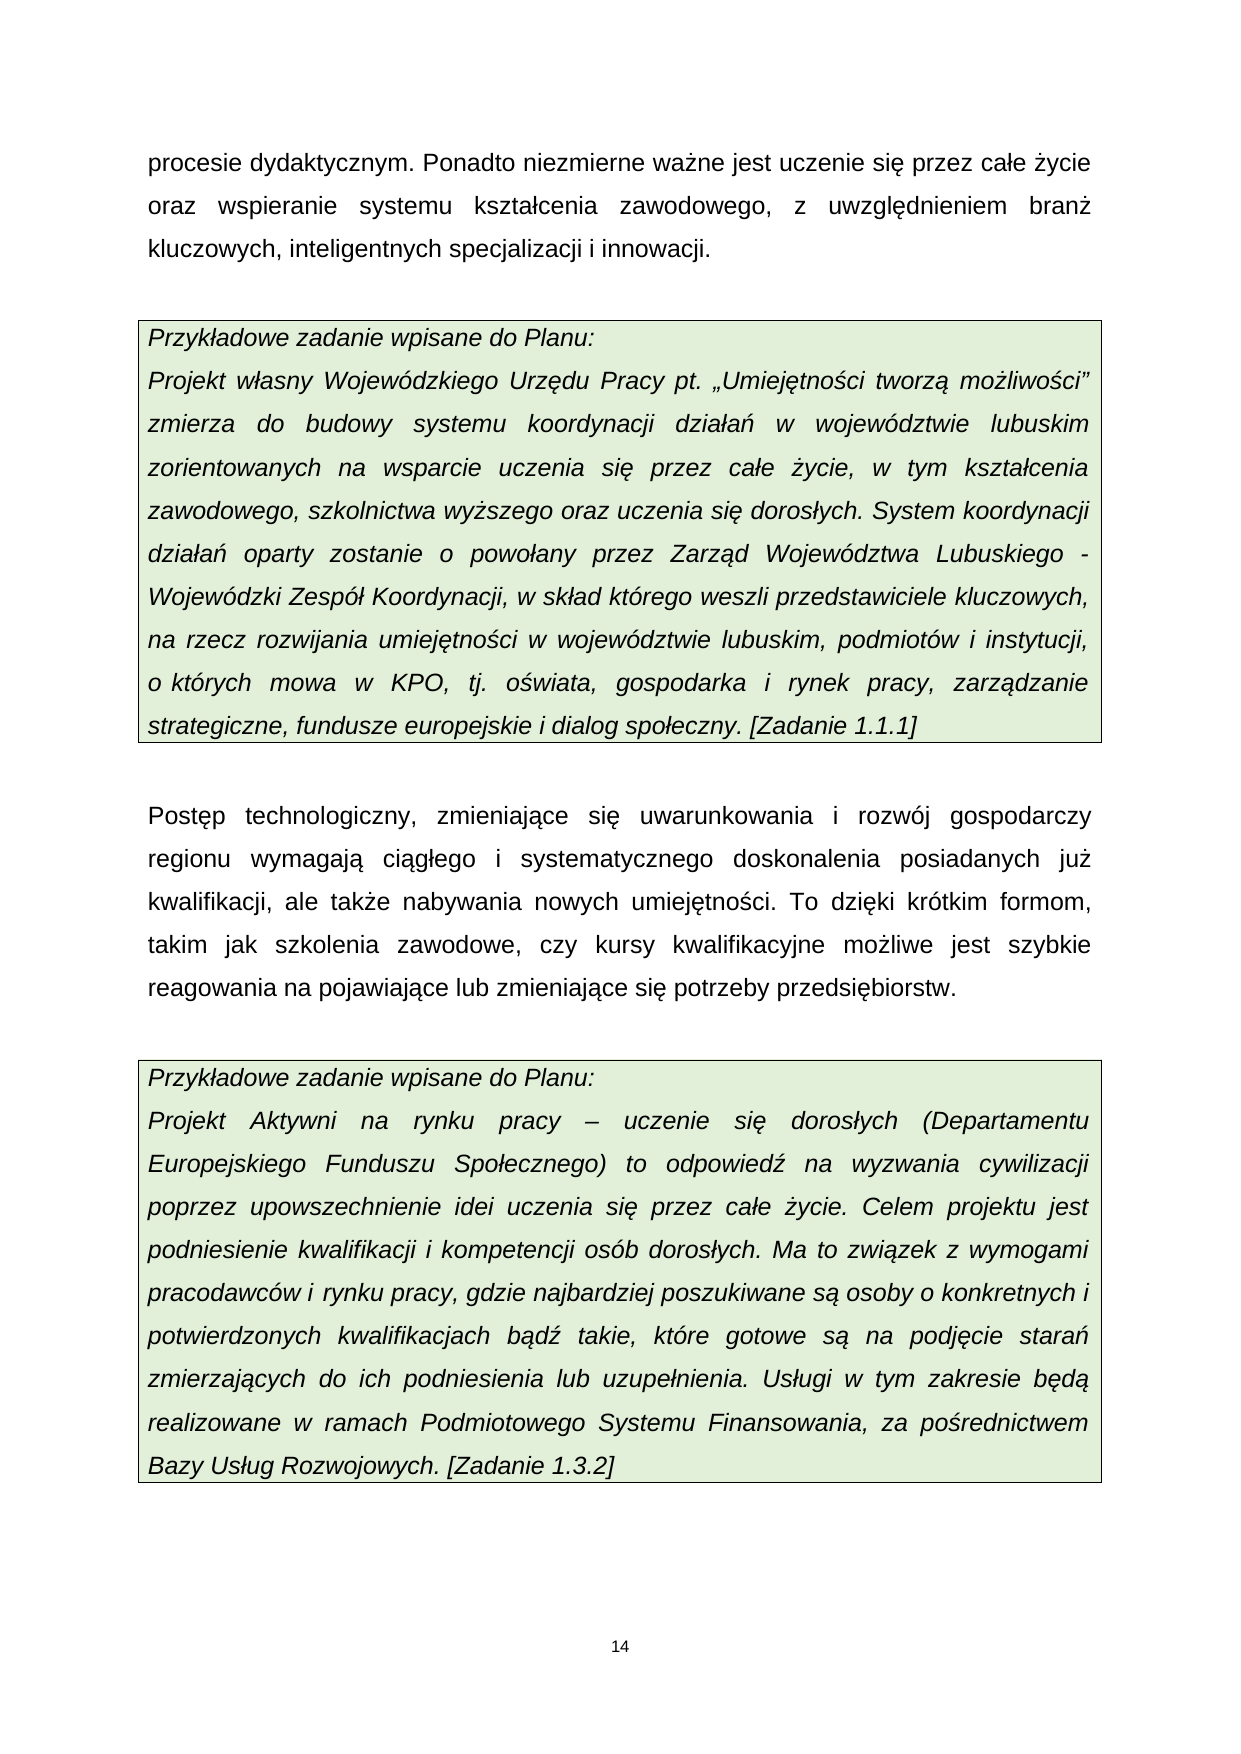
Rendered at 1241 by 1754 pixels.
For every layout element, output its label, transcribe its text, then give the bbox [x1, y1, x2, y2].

text Przykładowe zadanie wpisane do Planu: [139, 321, 1101, 352]
text Projekt własny Wojewódzkiego Urzędu Pracy pt. „Umiejętności tworzą możliwości” zmierza do budowy systemu koordynacji działań w województwie lubuskim zorientowanych na wsparcie uczenia się przez całe życie, w tym kształcenia zawodowego, szkolnictwa wyższego oraz uczenia się dorosłych. System koordynacji działań oparty zostanie o powołany przez Zarząd Województwa Lubuskiego - Wojewódzki Zespół Koordynacji, w skład którego weszli przedstawiciele kluczowych, na rzecz rozwijania umiejętności w województwie lubuskim, podmiotów i instytucji, o których mowa w KPO, tj. oświata, gospodarka i rynek pracy, zarządzanie strategiczne, fundusze europejskie i dialog społeczny. [Zadanie 1.1.1] [139, 363, 1101, 742]
text Projekt Aktywni na rynku pracy – uczenie się dorosłych (Departamentu Europejskiego Funduszu Społecznego) to odpowiedź na wyzwania cywilizacji poprzez upowszechnienie idei uczenia się przez całe życie. Celem projektu jest podniesienie kwalifikacji i kompetencji osób dorosłych. Ma to związek z wymogami pracodawców i rynku pracy, gdzie najbardziej poszukiwane są osoby o konkretnych i potwierdzonych kwalifikacjach bądź takie, które gotowe są na podjęcie starań zmierzających do ich podniesienia lub uzupełnienia. Usługi w tym zakresie będą realizowane w ramach Podmiotowego Systemu Finansowania, za pośrednictwem Bazy Usług Rozwojowych. [Zadanie 1.3.2] [139, 1103, 1101, 1482]
text Postęp technologiczny, zmieniające się uwarunkowania i rozwój gospodarczy regionu wymagają ciągłego i systematycznego doskonalenia posiadanych już kwalifikacji, ale także nabywania nowych umiejętności. To dzięki krótkim formom, takim jak szkolenia zawodowe, czy kursy kwalifikacyjne możliwe jest szybkie reagowania na pojawiające lub zmieniające się potrzeby przedsiębiorstw. [148, 801, 1093, 1002]
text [148, 148, 1093, 263]
text Przykładowe zadanie wpisane do Planu: [139, 1061, 1101, 1091]
